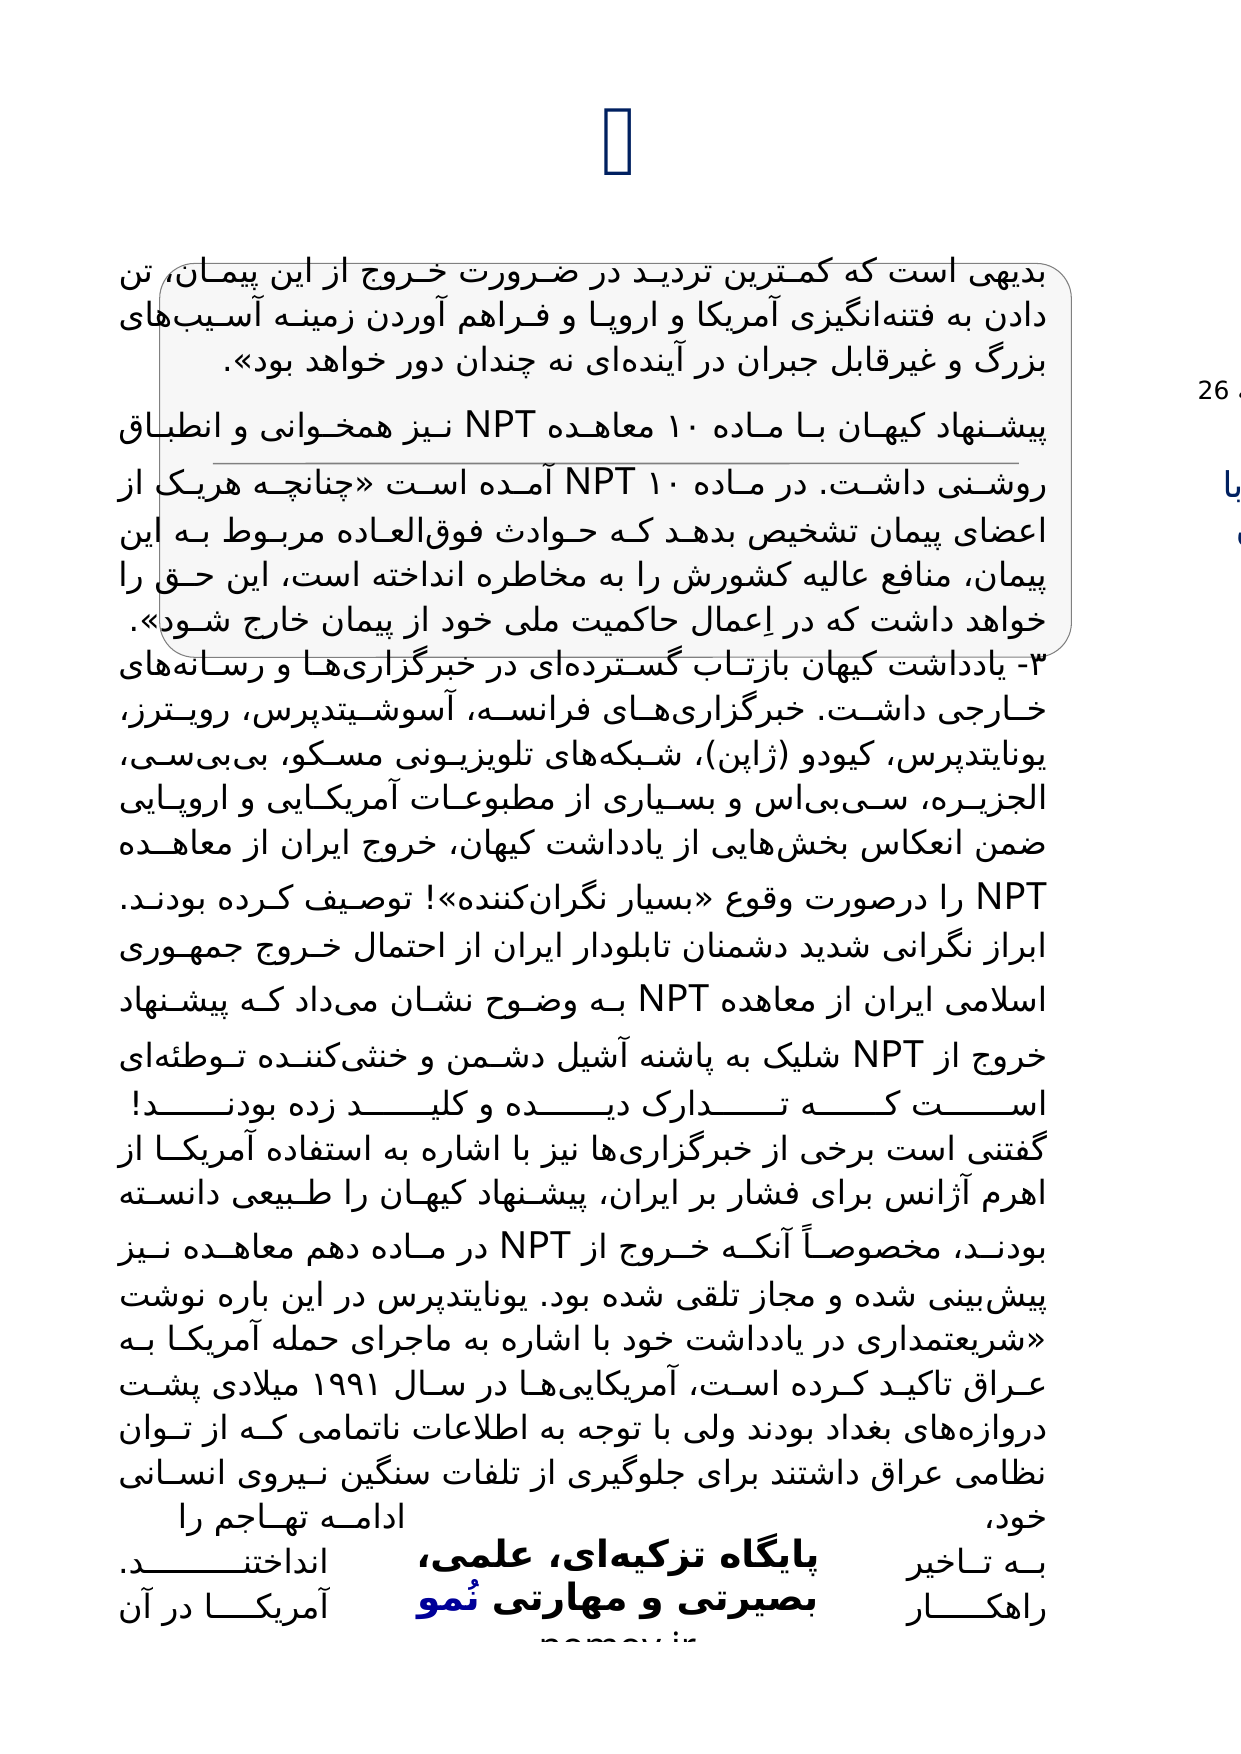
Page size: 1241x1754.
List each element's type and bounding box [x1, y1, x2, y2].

text [118, 397, 1047, 1626]
text [118, 251, 1047, 379]
